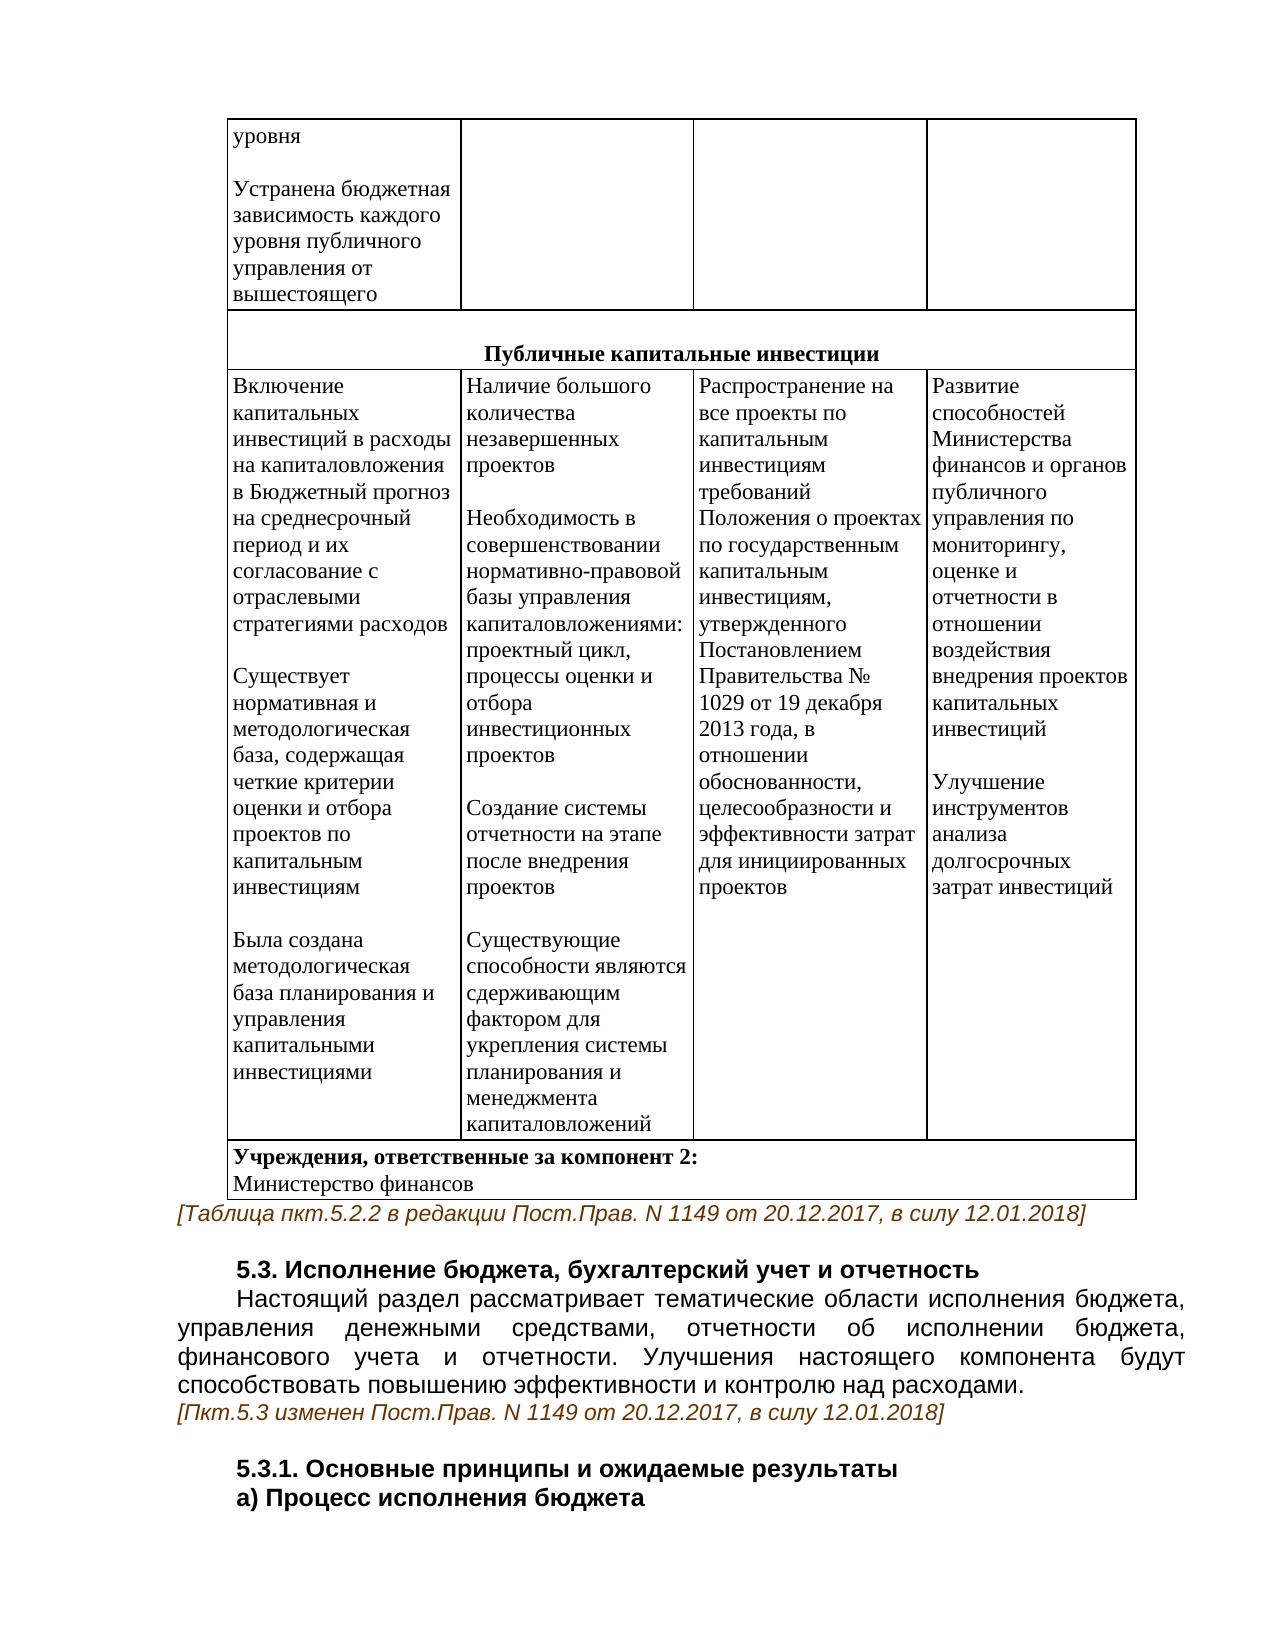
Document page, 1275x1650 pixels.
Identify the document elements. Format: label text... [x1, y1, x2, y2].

text a) Процесс исполнения бюджета [177, 1483, 1186, 1512]
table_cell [462, 120, 693, 309]
text [Пкт.5.3 изменен Пост.Прав. N 1149 от 20.12.2017, в силу 12.01.2018] [177, 1399, 1186, 1425]
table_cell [228, 120, 460, 309]
text Настоящий раздел рассматривает тематические области исполнения бюджета, управления денежными средствами, отчетности об исполнении бюджета, финансового учета и отчетности. Улучшения настоящего компонента будут способствовать повышению эффективности и контролю над расходами. [177, 1284, 1186, 1399]
table_cell Развитие способностей Министерства финансов и органов публичного управления по мониторингу, оценке и отчетности в отношении воздействия внедрения проектов капитальных инвестиций Улучшение инструментов анализа долгосрочных затрат инвестиций [928, 370, 1135, 1139]
text 5.3.1. Основные принципы и ожидаемые результаты [177, 1454, 1186, 1483]
table_cell Распространение на все проекты по капитальным инвестициям требований Положения о проектах по государственным капитальным инвестициям, утвержденного Постановлением Правительства № 1029 от 19 декабря 2013 года, в отношении обоснованности, целесообразности и эффективности затрат для инициированных проектов [694, 370, 926, 1139]
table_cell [694, 120, 926, 309]
text 5.3. Исполнение бюджета, бухгалтерский учет и отчетность [177, 1255, 1186, 1284]
text [Таблица пкт.5.2.2 в редакции Пост.Прав. N 1149 от 20.12.2017, в силу 12.01.2018] [177, 1200, 1186, 1226]
table_cell Наличие большого количества незавершенных проектов Необходимость в совершенствовании нормативно-правовой базы управления капиталовложениями: проектный цикл, процессы оценки и отбора инвестиционных проектов Создание системы отчетности на этапе после внедрения проектов Существующие способности являются сдерживающим фактором для укрепления системы планирования и менеджмента капиталовложений [462, 370, 693, 1139]
table_cell Включение капитальных инвестиций в расходы на капиталовложения в Бюджетный прогноз на среднесрочный период и их согласование с отраслевыми стратегиями расходов Существует нормативная и методологическая база, содержащая четкие критерии оценки и отбора проектов по капитальным инвестициям Была создана методологическая база планирования и управления капитальными инвестициями [228, 370, 460, 1139]
table_cell Учреждения, ответственные за компонент 2: Министерство финансов [228, 1141, 1135, 1198]
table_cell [928, 120, 1135, 309]
table_cell Публичные капитальные инвестиции [228, 311, 1135, 368]
